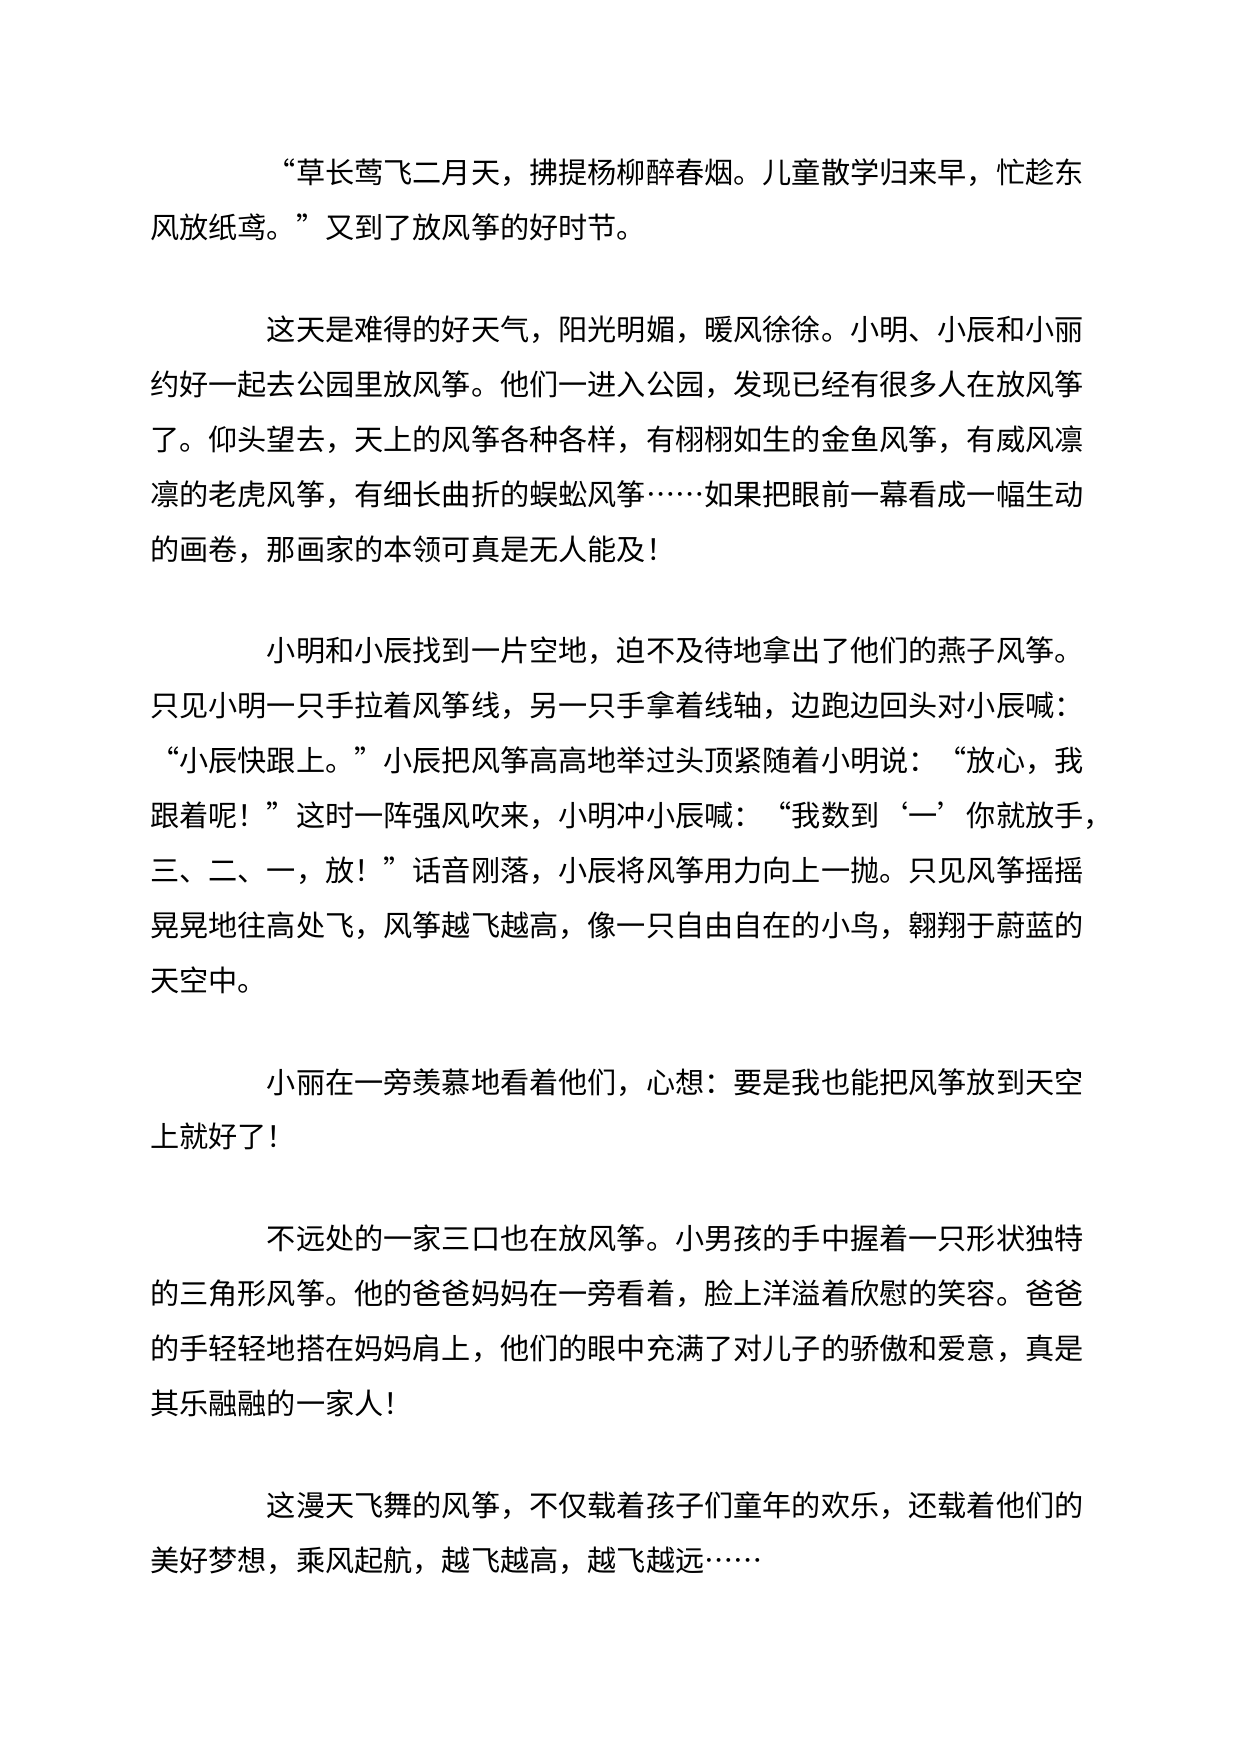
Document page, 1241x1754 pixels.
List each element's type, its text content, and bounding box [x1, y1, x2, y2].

text 这天是难得的好天气，阳光明媚，暖风徐徐。小明、小辰和小丽约好一起去公园里放风筝。他们一进入公园，发现已经有很多人在放风筝了。仰头望去，天上的风筝各种各样，有栩栩如生的金鱼风筝，有威风凛凛的老虎风筝，有细长曲折的蜈蚣风筝……如果把眼前一幕看成一幅生动的画卷，那画家的本领可真是无人能及！ [150, 307, 1090, 568]
text 小丽在一旁羡慕地看着他们，心想：要是我也能把风筝放到天空上就好了！ [150, 1059, 1090, 1156]
text 小明和小辰找到一片空地，迫不及待地拿出了他们的燕子风筝。只见小明一只手拉着风筝线，另一只手拿着线轴，边跑边回头对小辰喊：“小辰快跟上。”小辰把风筝高高地举过头顶紧随着小明说：“放心，我跟着呢！”这时一阵强风吹来，小明冲小辰喊：“我数到‘一’你就放手，三、二、一，放！”话音刚落，小辰将风筝用力向上一抛。只见风筝摇摇晃晃地往高处飞，风筝越飞越高，像一只自由自在的小鸟，翱翔于蔚蓝的天空中。 [150, 628, 1090, 1000]
text 不远处的一家三口也在放风筝。小男孩的手中握着一只形状独特的三角形风筝。他的爸爸妈妈在一旁看着，脸上洋溢着欣慰的笑容。爸爸的手轻轻地搭在妈妈肩上，他们的眼中充满了对儿子的骄傲和爱意，真是其乐融融的一家人！ [150, 1216, 1090, 1423]
text “草长莺飞二月天，拂提杨柳醉春烟。儿童散学归来早，忙趁东风放纸鸢。”又到了放风筝的好时节。 [150, 150, 1090, 247]
text 这漫天飞舞的风筝，不仅载着孩子们童年的欢乐，还载着他们的美好梦想，乘风起航，越飞越高，越飞越远…… [150, 1482, 1090, 1579]
